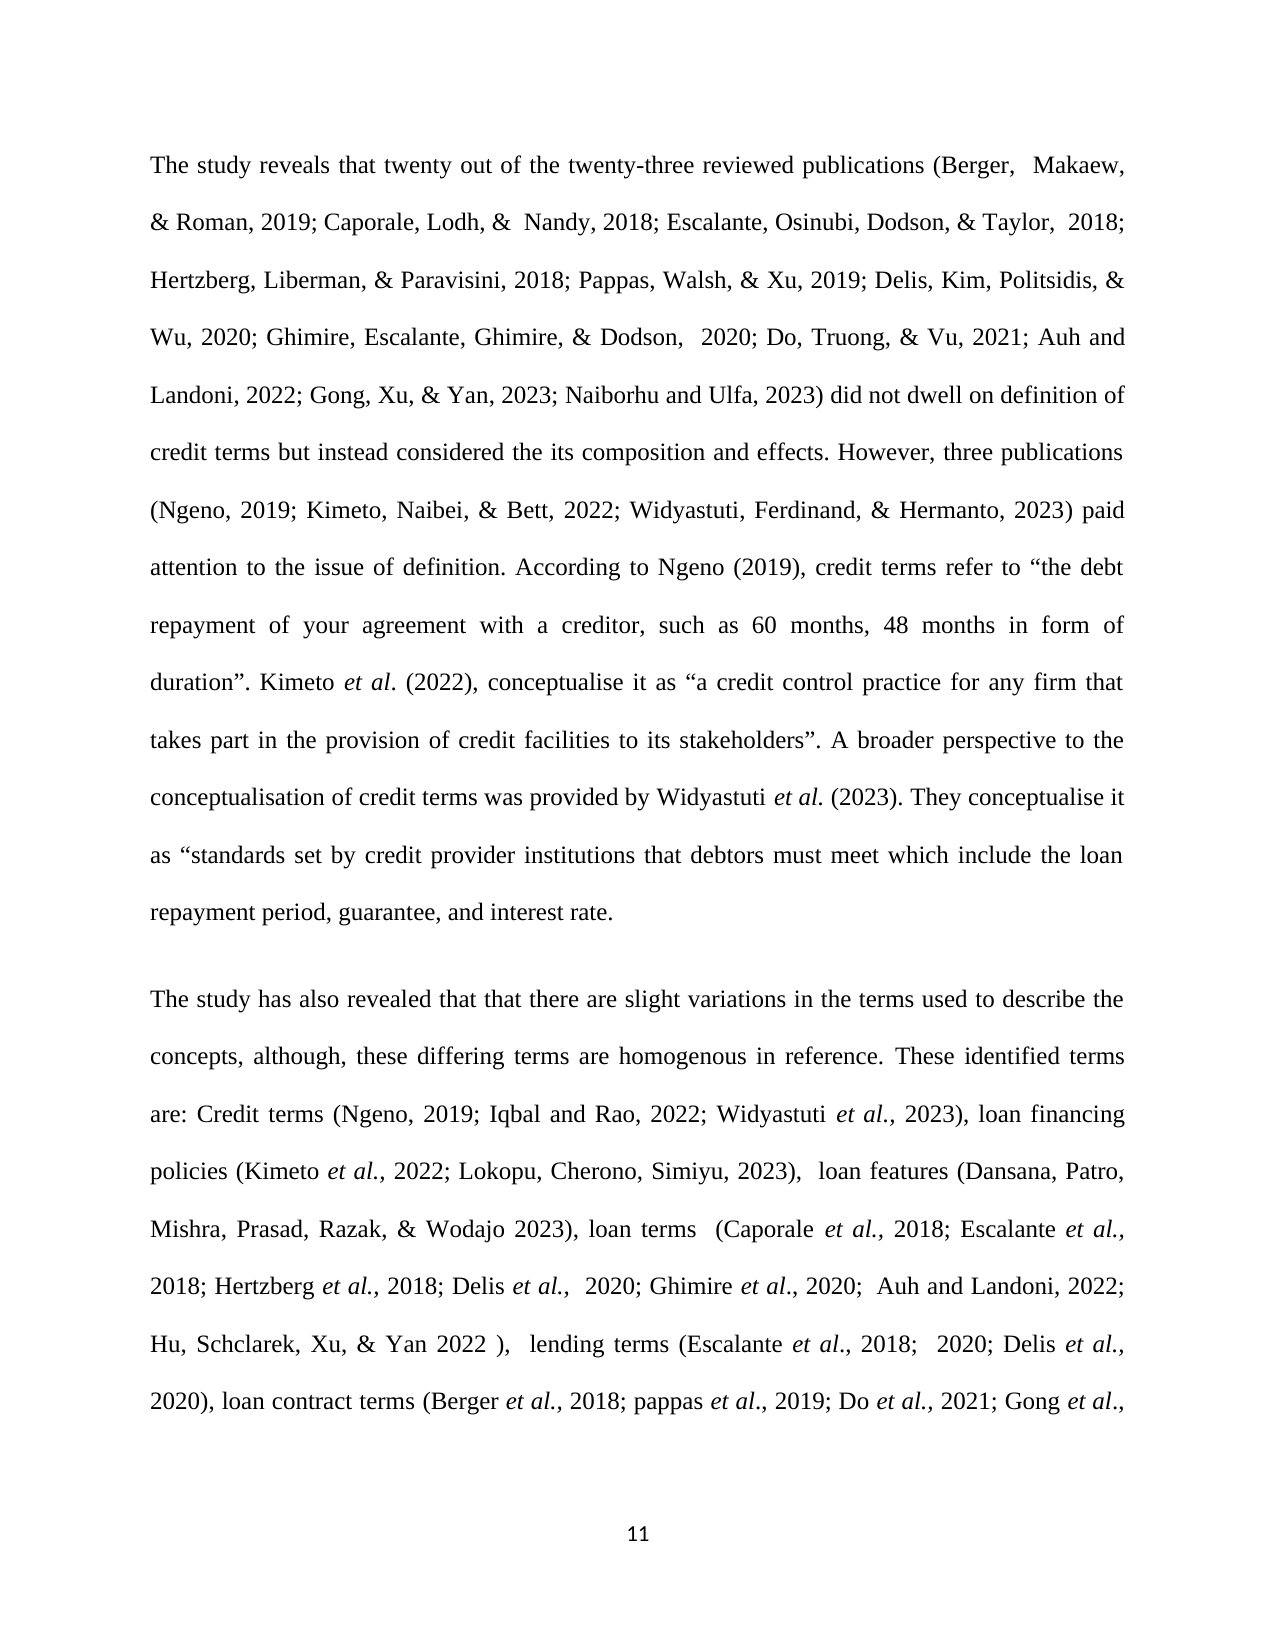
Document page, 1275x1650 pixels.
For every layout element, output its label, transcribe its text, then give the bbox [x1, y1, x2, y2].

text The study reveals that twenty out of the twenty-three reviewed publications (Berger, Makaew, & Roman, 2019; Caporale, Lodh, & Nandy, 2018; Escalante, Osinubi, Dodson, & Taylor, 2018; Hertzberg, Liberman, & Paravisini, 2018; Pappas, Walsh, & Xu, 2019; Delis, Kim, Politsidis, & Wu, 2020; Ghimire, Escalante, Ghimire, & Dodson, 2020; Do, Truong, & Vu, 2021; Auh and Landoni, 2022; Gong, Xu, & Yan, 2023; Naiborhu and Ulfa, 2023) did not dwell on definition of credit terms but instead considered the its composition and effects. However, three publications (Ngeno, 2019; Kimeto, Naibei, & Bett, 2022; Widyastuti, Ferdinand, & Hermanto, 2023) paid attention to the issue of definition. According to Ngeno (2019), credit terms refer to “the debt repayment of your agreement with a creditor, such as 60 months, 48 months in form of duration”. Kimeto et al. (2022), conceptualise it as “a credit control practice for any firm that takes part in the provision of credit facilities to its stakeholders”. A broader perspective to the conceptualisation of credit terms was provided by Widyastuti et al. (2023). They conceptualise it as “standards set by credit provider institutions that debtors must meet which include the loan repayment period, guarantee, and interest rate. [150, 150, 1125, 926]
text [150, 984, 1125, 1415]
